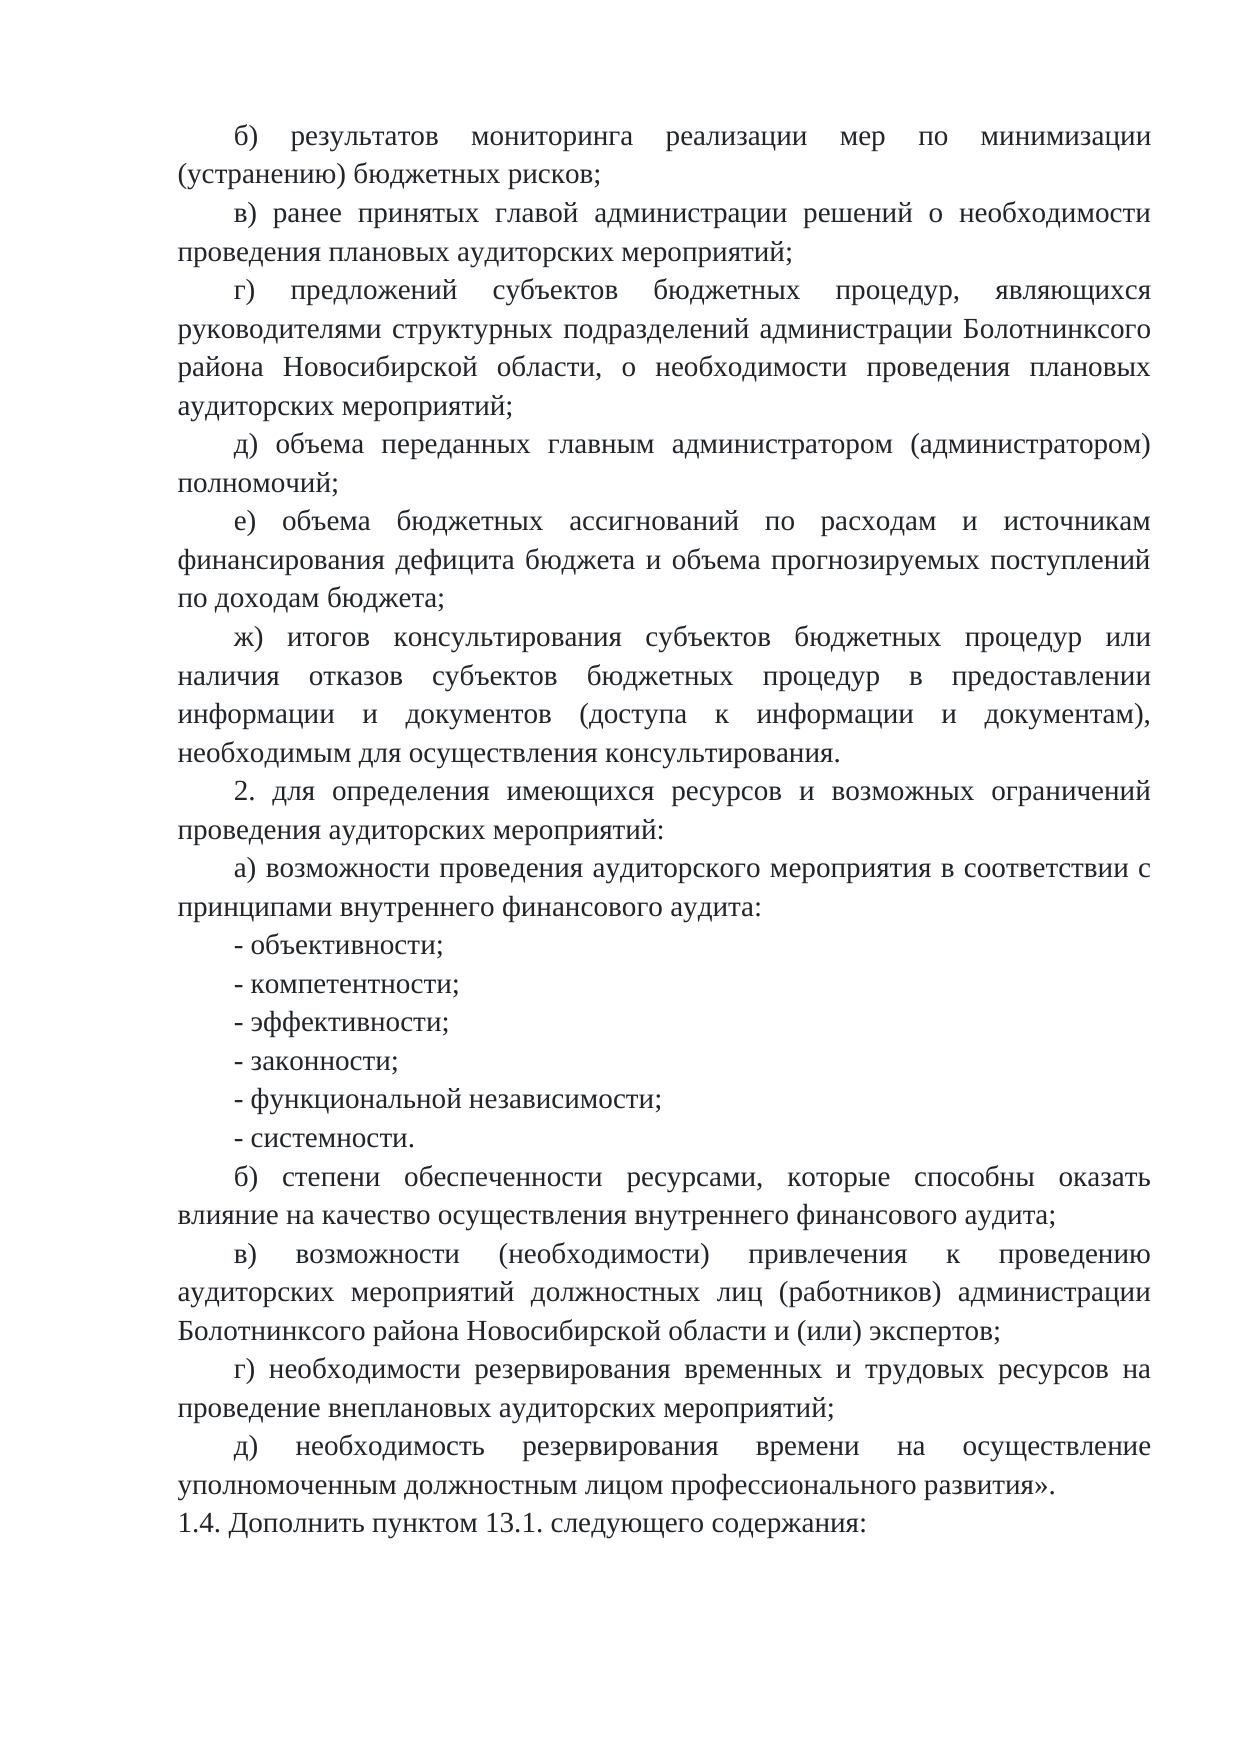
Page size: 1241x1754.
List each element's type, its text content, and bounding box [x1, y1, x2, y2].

text д) объема переданных главным администратором (администратором) полномочий; [177, 426, 1152, 498]
text д) необходимость резервирования времени на осуществление уполномоченным должностным лицом профессионального развития». [177, 1428, 1152, 1501]
text - эффективности; [177, 1004, 1152, 1038]
text ж) итогов консультирования субъектов бюджетных процедур или наличия отказов субъектов бюджетных процедур в предоставлении информации и документов (доступа к информации и документам), необходимым для осуществления консультирования. [177, 619, 1152, 768]
text е) объема бюджетных ассигнований по расходам и источникам финансирования дефицита бюджета и объема прогнозируемых поступлений по доходам бюджета; [177, 503, 1152, 614]
text 2. для определения имеющихся ресурсов и возможных ограничений проведения аудиторских мероприятий: [177, 773, 1152, 845]
text б) результатов мониторинга реализации мер по минимизации (устранению) бюджетных рисков; [177, 118, 1152, 190]
text в) возможности (необходимости) привлечения к проведению аудиторских мероприятий должностных лиц (работников) администрации Болотнинксого района Новосибирской области и (или) экспертов; [177, 1236, 1152, 1346]
text - системности. [177, 1120, 1152, 1154]
text б) степени обеспеченности ресурсами, которые способны оказать влияние на качество осуществления внутреннего финансового аудита; [177, 1159, 1152, 1231]
text - объективности; [177, 927, 1152, 961]
text а) возможности проведения аудиторского мероприятия в соответствии с принципами внутреннего финансового аудита: [177, 850, 1152, 922]
text - функциональной независимости; [177, 1082, 1152, 1115]
text 1.4. Дополнить пунктом 13.1. следующего содержания: [177, 1506, 1152, 1539]
text в) ранее принятых главой администрации решений о необходимости проведения плановых аудиторских мероприятий; [177, 195, 1152, 267]
text г) необходимости резервирования временных и трудовых ресурсов на проведение внеплановых аудиторских мероприятий; [177, 1351, 1152, 1423]
text - законности; [177, 1043, 1152, 1077]
text г) предложений субъектов бюджетных процедур, являющихся руководителями структурных подразделений администрации Болотнинксого района Новосибирской области, о необходимости проведения плановых аудиторских мероприятий; [177, 272, 1152, 421]
text - компетентности; [177, 966, 1152, 999]
